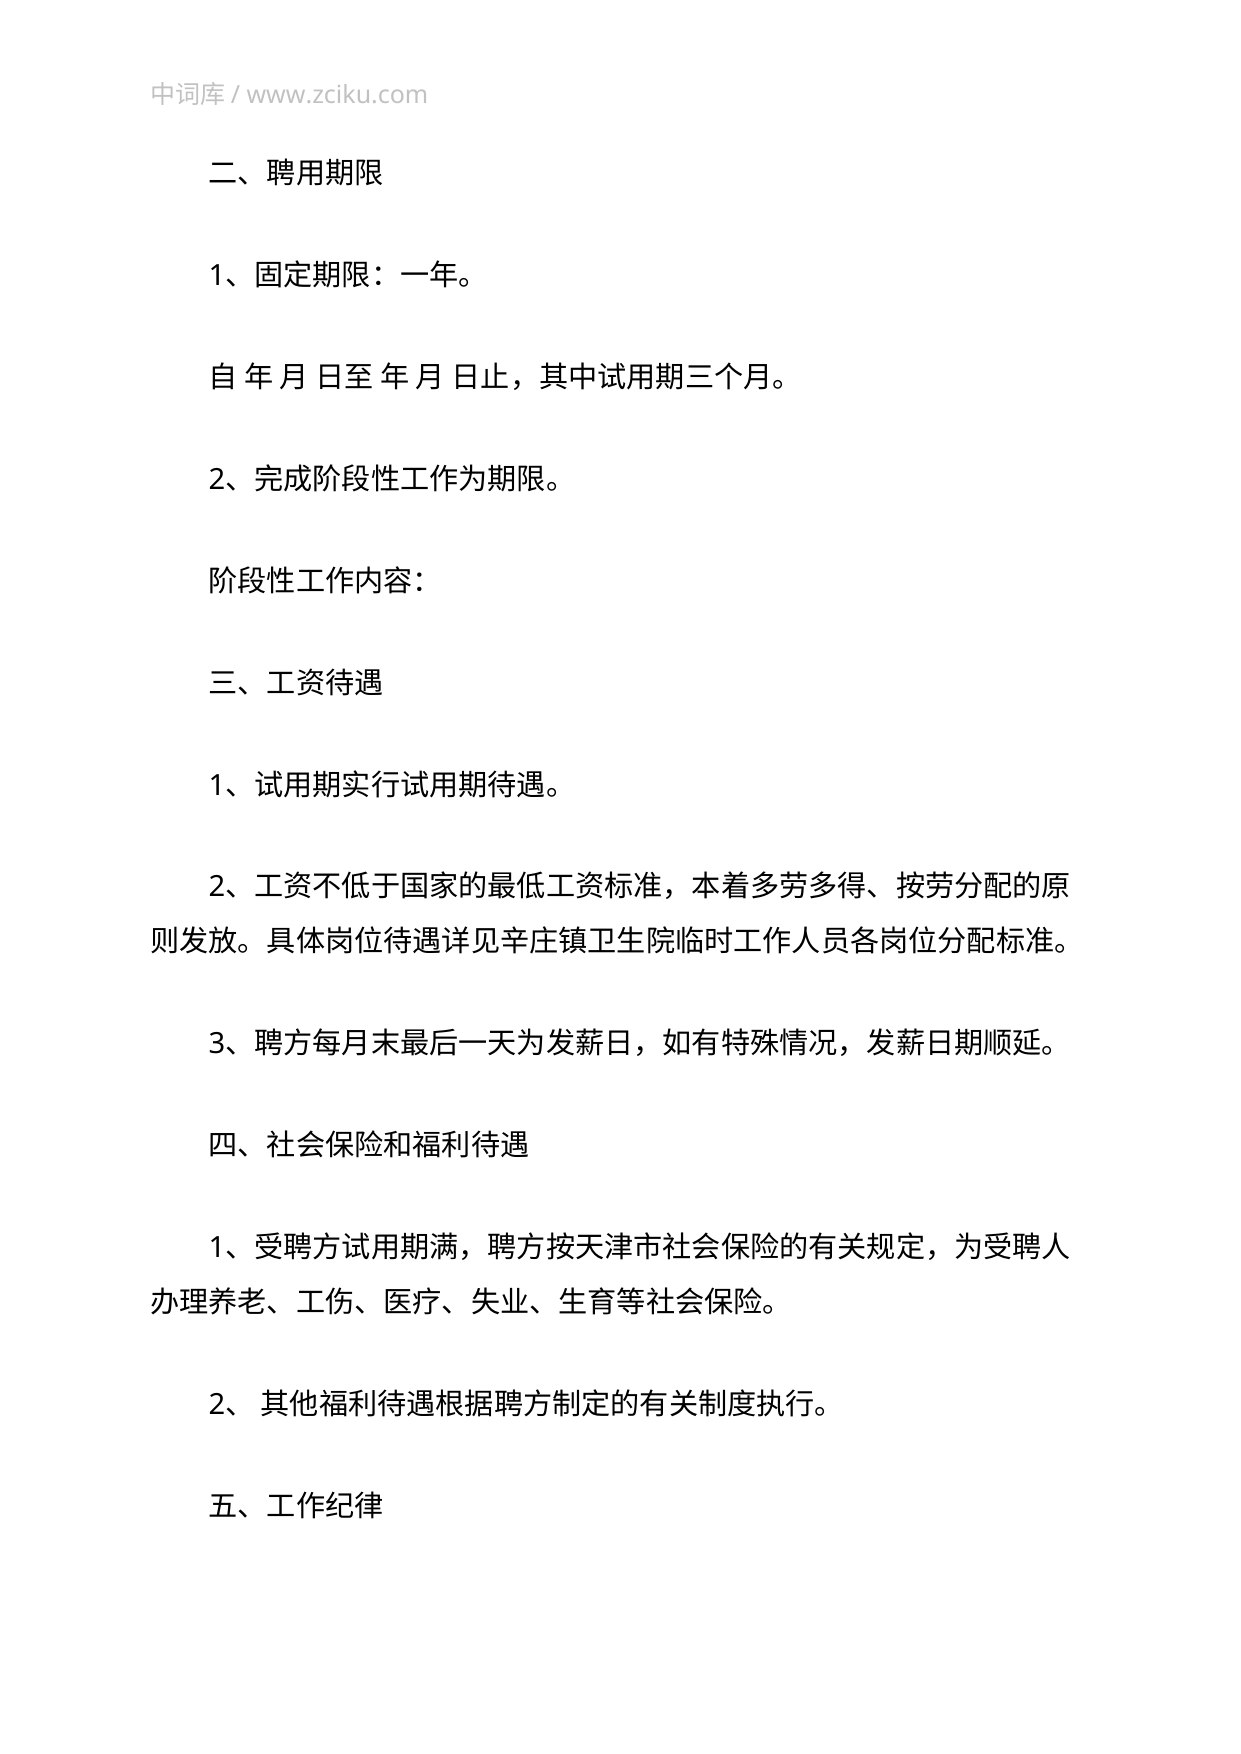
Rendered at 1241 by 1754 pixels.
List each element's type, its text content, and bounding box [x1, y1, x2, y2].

text 2、 其他福利待遇根据聘方制定的有关制度执行。 [150, 1380, 1090, 1423]
text 阶段性工作内容： [150, 557, 1090, 600]
text 四、社会保险和福利待遇 [150, 1122, 1090, 1164]
text 1、固定期限：一年。 [150, 252, 1090, 294]
text 1、试用期实行试用期待遇。 [150, 761, 1090, 803]
text 三、工资待遇 [150, 659, 1090, 702]
text 2、工资不低于国家的最低工资标准，本着多劳多得、按劳分配的原则发放。具体岗位待遇详见辛庄镇卫生院临时工作人员各岗位分配标准。 [150, 863, 1090, 960]
text 2、完成阶段性工作为期限。 [150, 456, 1090, 498]
text 五、工作纪律 [150, 1482, 1090, 1524]
text 自 年 月 日至 年 月 日止，其中试用期三个月。 [150, 354, 1090, 396]
text 二、聘用期限 [150, 150, 1090, 192]
text 3、聘方每月末最后一天为发薪日，如有特殊情况，发薪日期顺延。 [150, 1020, 1090, 1062]
text 1、受聘方试用期满，聘方按天津市社会保险的有关规定，为受聘人办理养老、工伤、医疗、失业、生育等社会保险。 [150, 1223, 1090, 1321]
